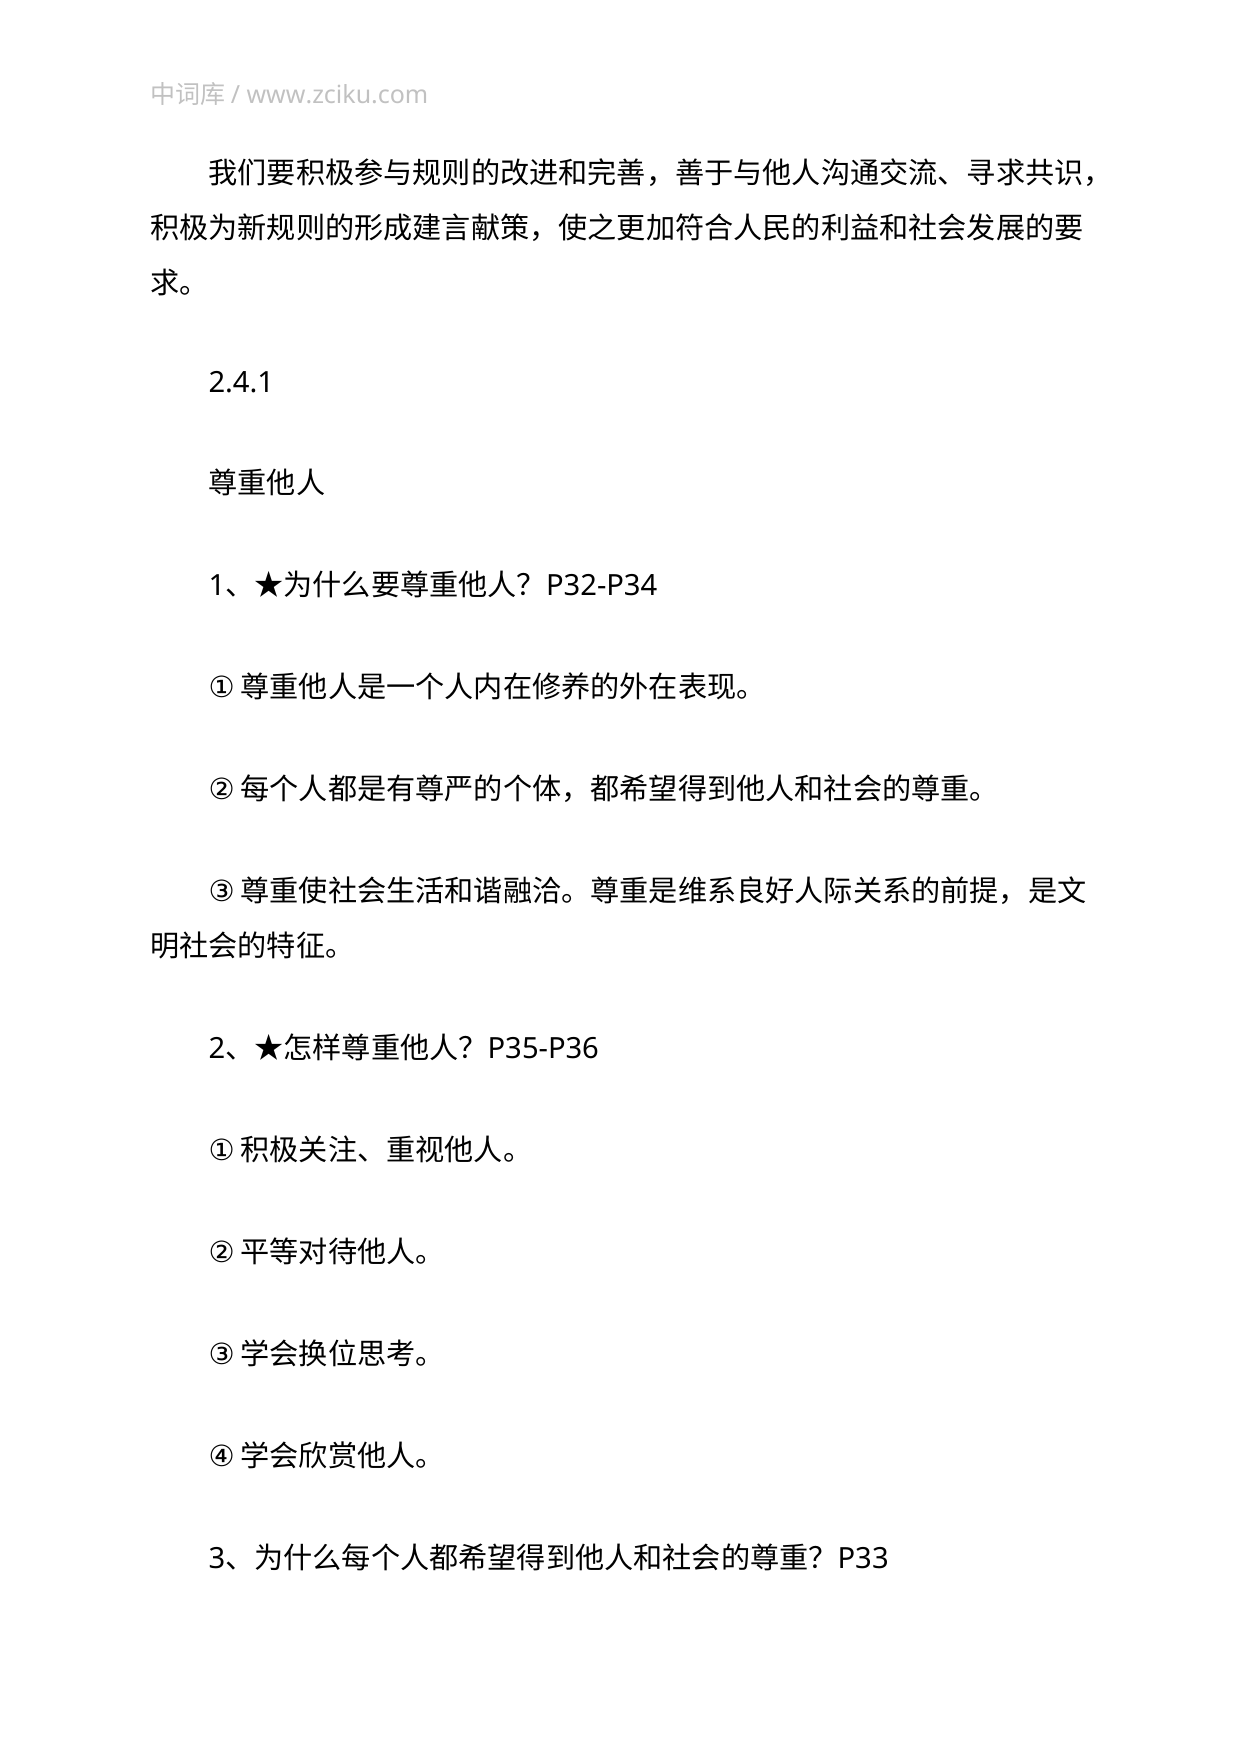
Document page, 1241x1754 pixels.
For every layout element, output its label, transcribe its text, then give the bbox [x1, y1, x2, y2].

text ③尊重使社会生活和谐融洽。尊重是维系良好人际关系的前提，是文明社会的特征。 [150, 868, 1090, 965]
text 1、★为什么要尊重他人？P32-P34 [150, 562, 1090, 604]
text ②每个人都是有尊严的个体，都希望得到他人和社会的尊重。 [150, 766, 1090, 808]
text ①积极关注、重视他人。 [150, 1126, 1090, 1169]
text 我们要积极参与规则的改进和完善，善于与他人沟通交流、寻求共识，积极为新规则的形成建言献策，使之更加符合人民的利益和社会发展的要求。 [150, 150, 1090, 302]
text ④学会欣赏他人。 [150, 1432, 1090, 1475]
text 2.4.1 [150, 362, 1090, 401]
text 2、★怎样尊重他人？P35-P36 [150, 1024, 1090, 1067]
text 3、为什么每个人都希望得到他人和社会的尊重？P33 [150, 1534, 1090, 1577]
text ①尊重他人是一个人内在修养的外在表现。 [150, 664, 1090, 706]
text ③学会换位思考。 [150, 1330, 1090, 1373]
text 尊重他人 [150, 460, 1090, 502]
text ②平等对待他人。 [150, 1228, 1090, 1271]
